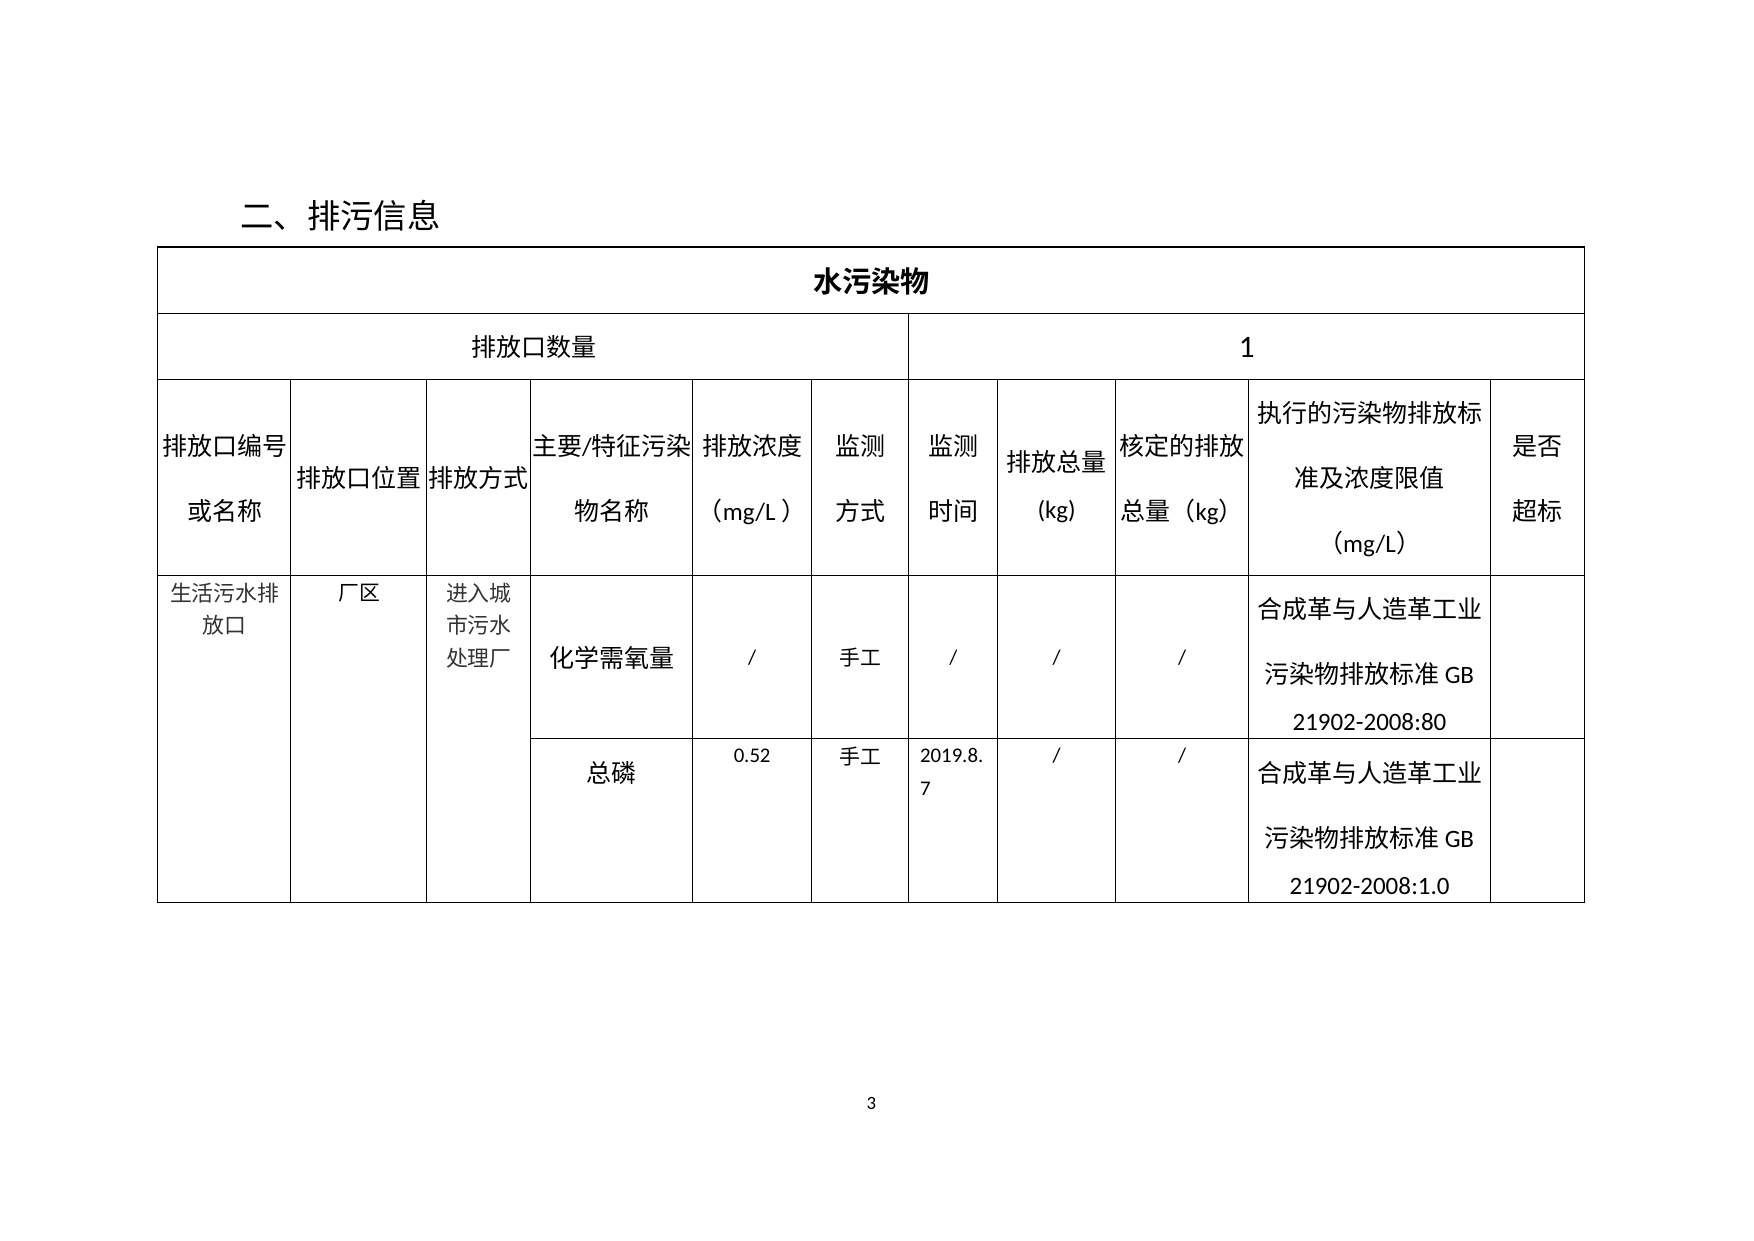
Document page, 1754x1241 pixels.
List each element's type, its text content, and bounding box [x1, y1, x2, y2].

table_cell 生活污水排放口 [158, 576, 290, 902]
table_cell / [998, 739, 1115, 902]
table_cell 监测 方式 [812, 380, 908, 574]
table_cell 化学需氧量 [531, 576, 692, 738]
table_cell 排放浓度（mg/L ） [693, 380, 811, 574]
table_cell 进入城市污水处理厂 [427, 576, 530, 902]
table_cell 总磷 [531, 739, 692, 902]
table_cell 是否 超标 [1491, 380, 1584, 574]
table_cell 监测 时间 [909, 380, 997, 574]
table_header 水污染物 [158, 248, 1584, 312]
table_cell 核定的排放总量（kg） [1116, 380, 1248, 574]
table_cell 合成革与人造革工业污染物排放标准GB 21902-2008:1.0 [1249, 739, 1490, 902]
table_cell 执行的污染物排放标准及浓度限值（mg/L） [1249, 380, 1490, 574]
table_cell 排放方式 [427, 380, 530, 574]
table_cell / [998, 576, 1115, 738]
table_cell [1491, 739, 1584, 902]
table_cell 厂区 [291, 576, 426, 902]
table_cell 手工 [812, 739, 908, 902]
table_cell 排放口编号或名称 [158, 380, 290, 574]
table_cell / [693, 576, 811, 738]
table_cell 排放总量 (kg) [998, 380, 1115, 574]
table_cell / [909, 576, 997, 738]
table_cell 2019.8.7 [909, 739, 997, 902]
table_cell 1 [909, 314, 1584, 378]
table_cell 排放口位置 [291, 380, 426, 574]
table_cell 排放口数量 [158, 314, 908, 378]
table_cell 主要/特征污染物名称 [531, 380, 692, 574]
table_cell / [1116, 576, 1248, 738]
table_cell / [1116, 739, 1248, 902]
text 二、排污信息 [207, 181, 1535, 246]
table_cell 合成革与人造革工业污染物排放标准GB 21902-2008:80 [1249, 576, 1490, 738]
table_cell [1491, 576, 1584, 738]
table_cell 手工 [812, 576, 908, 738]
table_cell 0.52 [693, 739, 811, 902]
